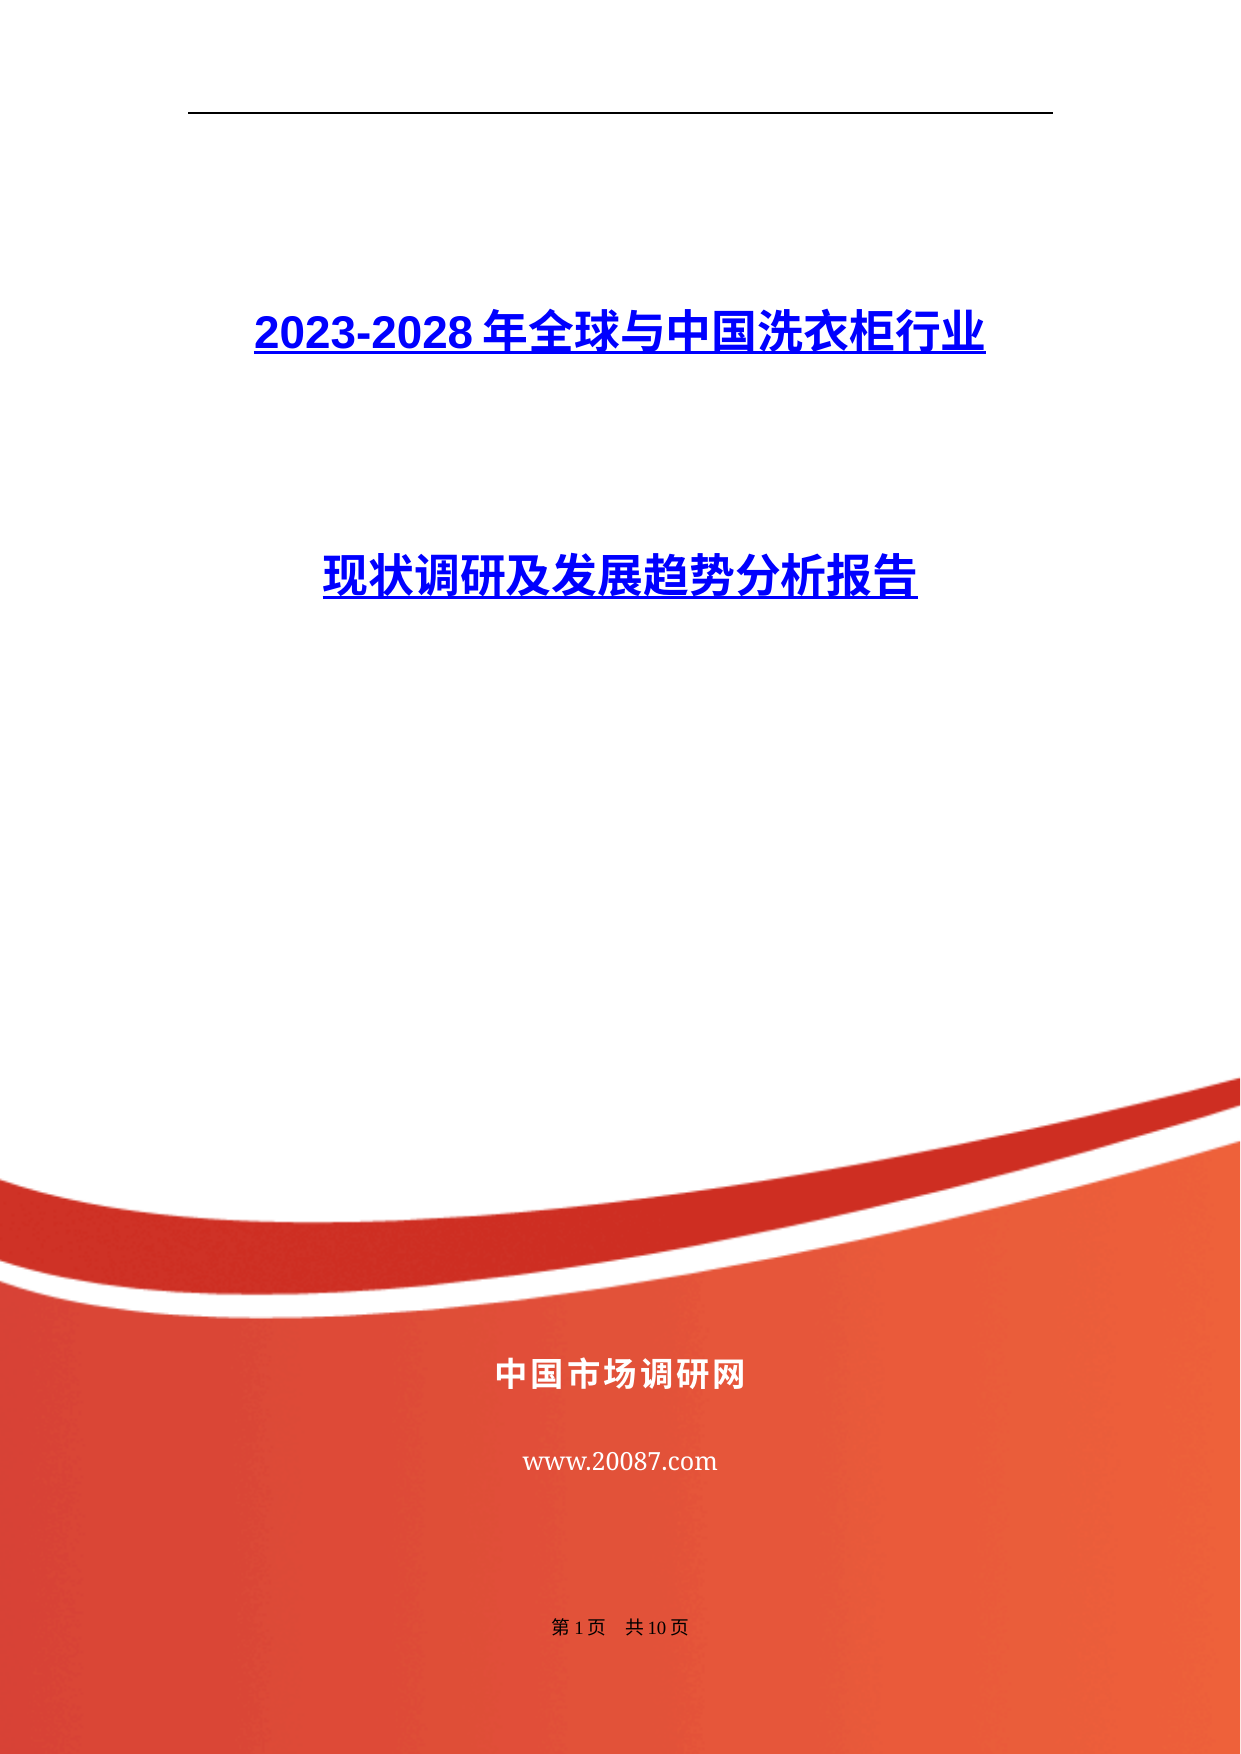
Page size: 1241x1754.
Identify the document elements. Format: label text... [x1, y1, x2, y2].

subtitle 中国市场调研网 [187, 1339, 1053, 1404]
picture [0, 1006, 1241, 1754]
text www.20087.com [187, 1428, 1053, 1493]
table_header 2023-2028年全球与中国洗衣柜行业现状调研及发展趋势分析报告 [188, 207, 1053, 773]
